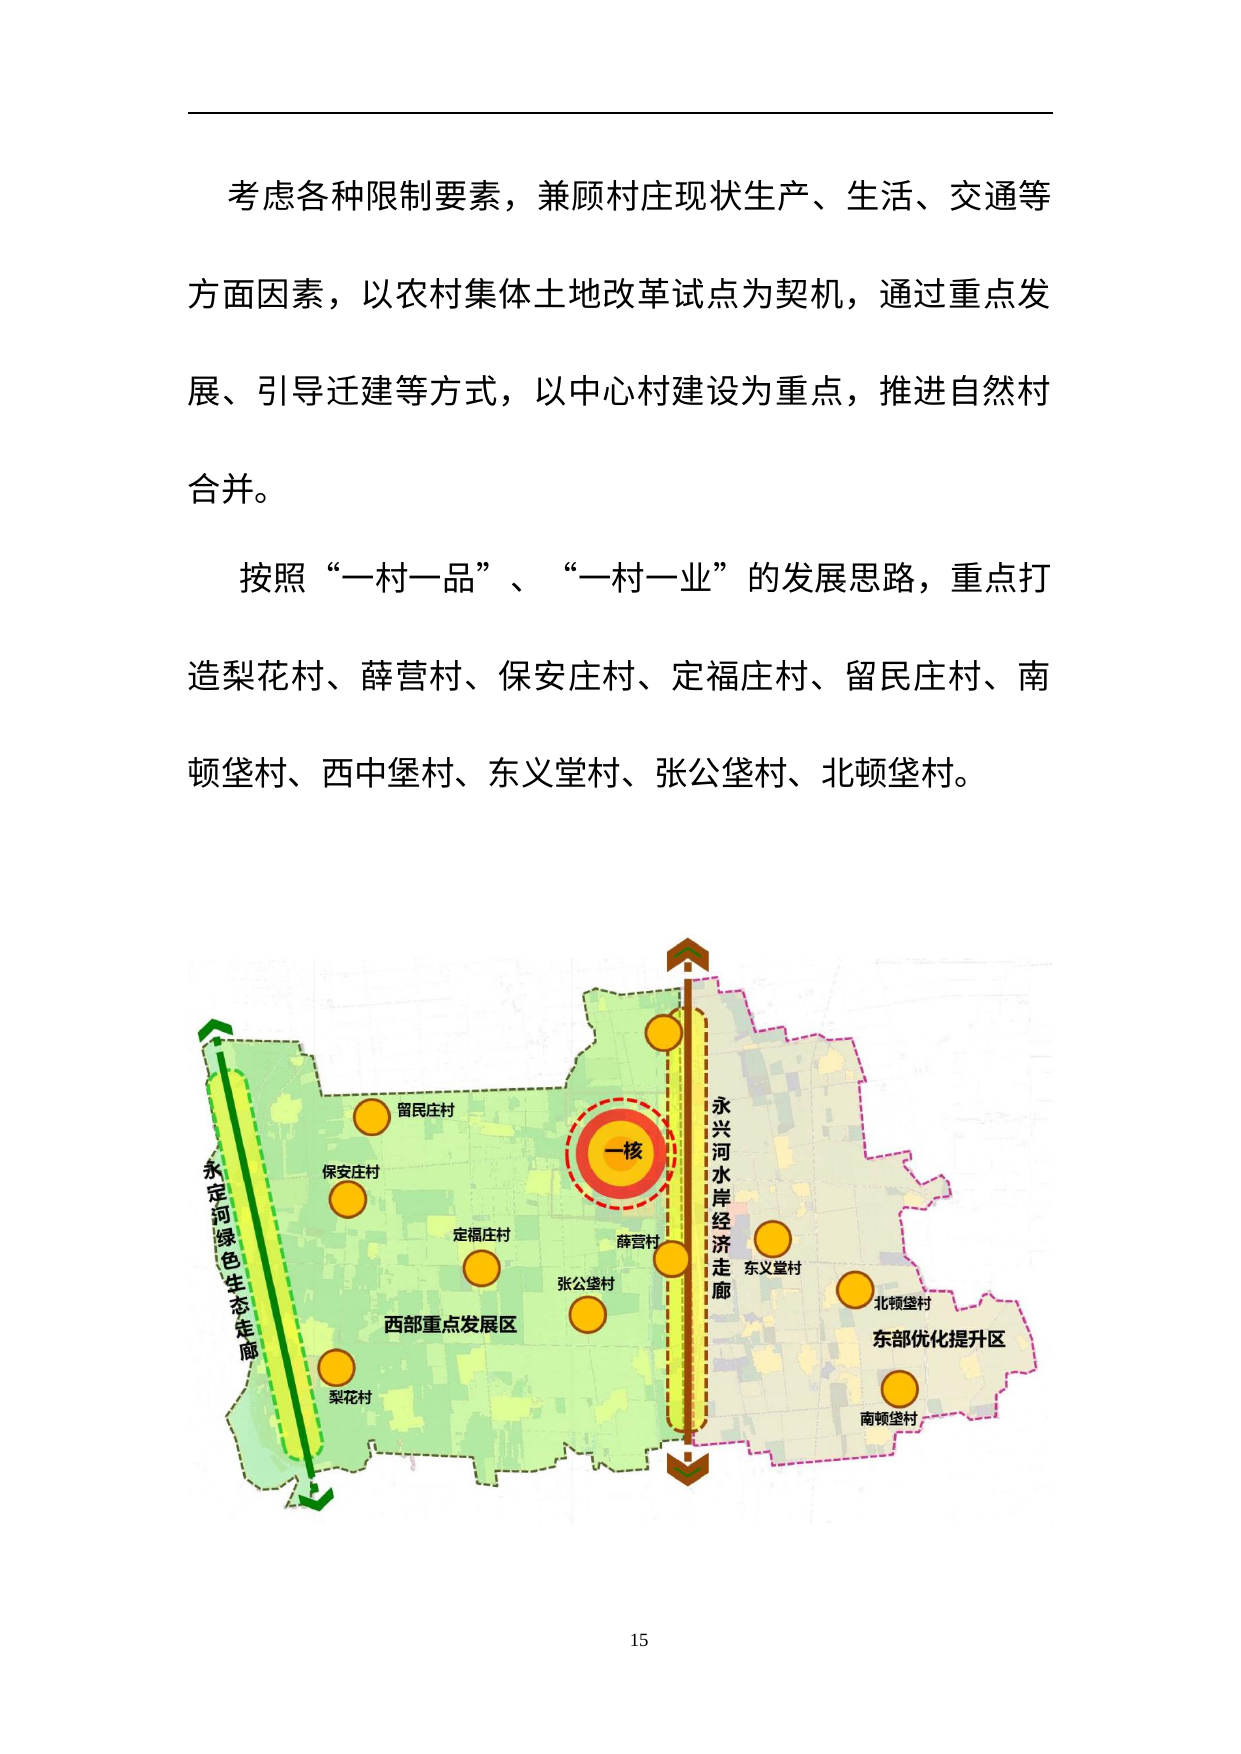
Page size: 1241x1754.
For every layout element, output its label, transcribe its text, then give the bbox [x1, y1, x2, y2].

text 按照“一村一品”、“一村一业”的发展思路，重点打造梨花村、薛营村、保安庄村、定福庄村、留民庄村、南顿垡村、西中堡村、东义堂村、张公垡村、北顿垡村。 [187, 543, 1053, 803]
picture [187, 916, 1053, 1565]
text 考虑各种限制要素，兼顾村庄现状生产、生活、交通等方面因素，以农村集体土地改革试点为契机，通过重点发展、引导迁建等方式，以中心村建设为重点，推进自然村合并。 [187, 162, 1053, 519]
